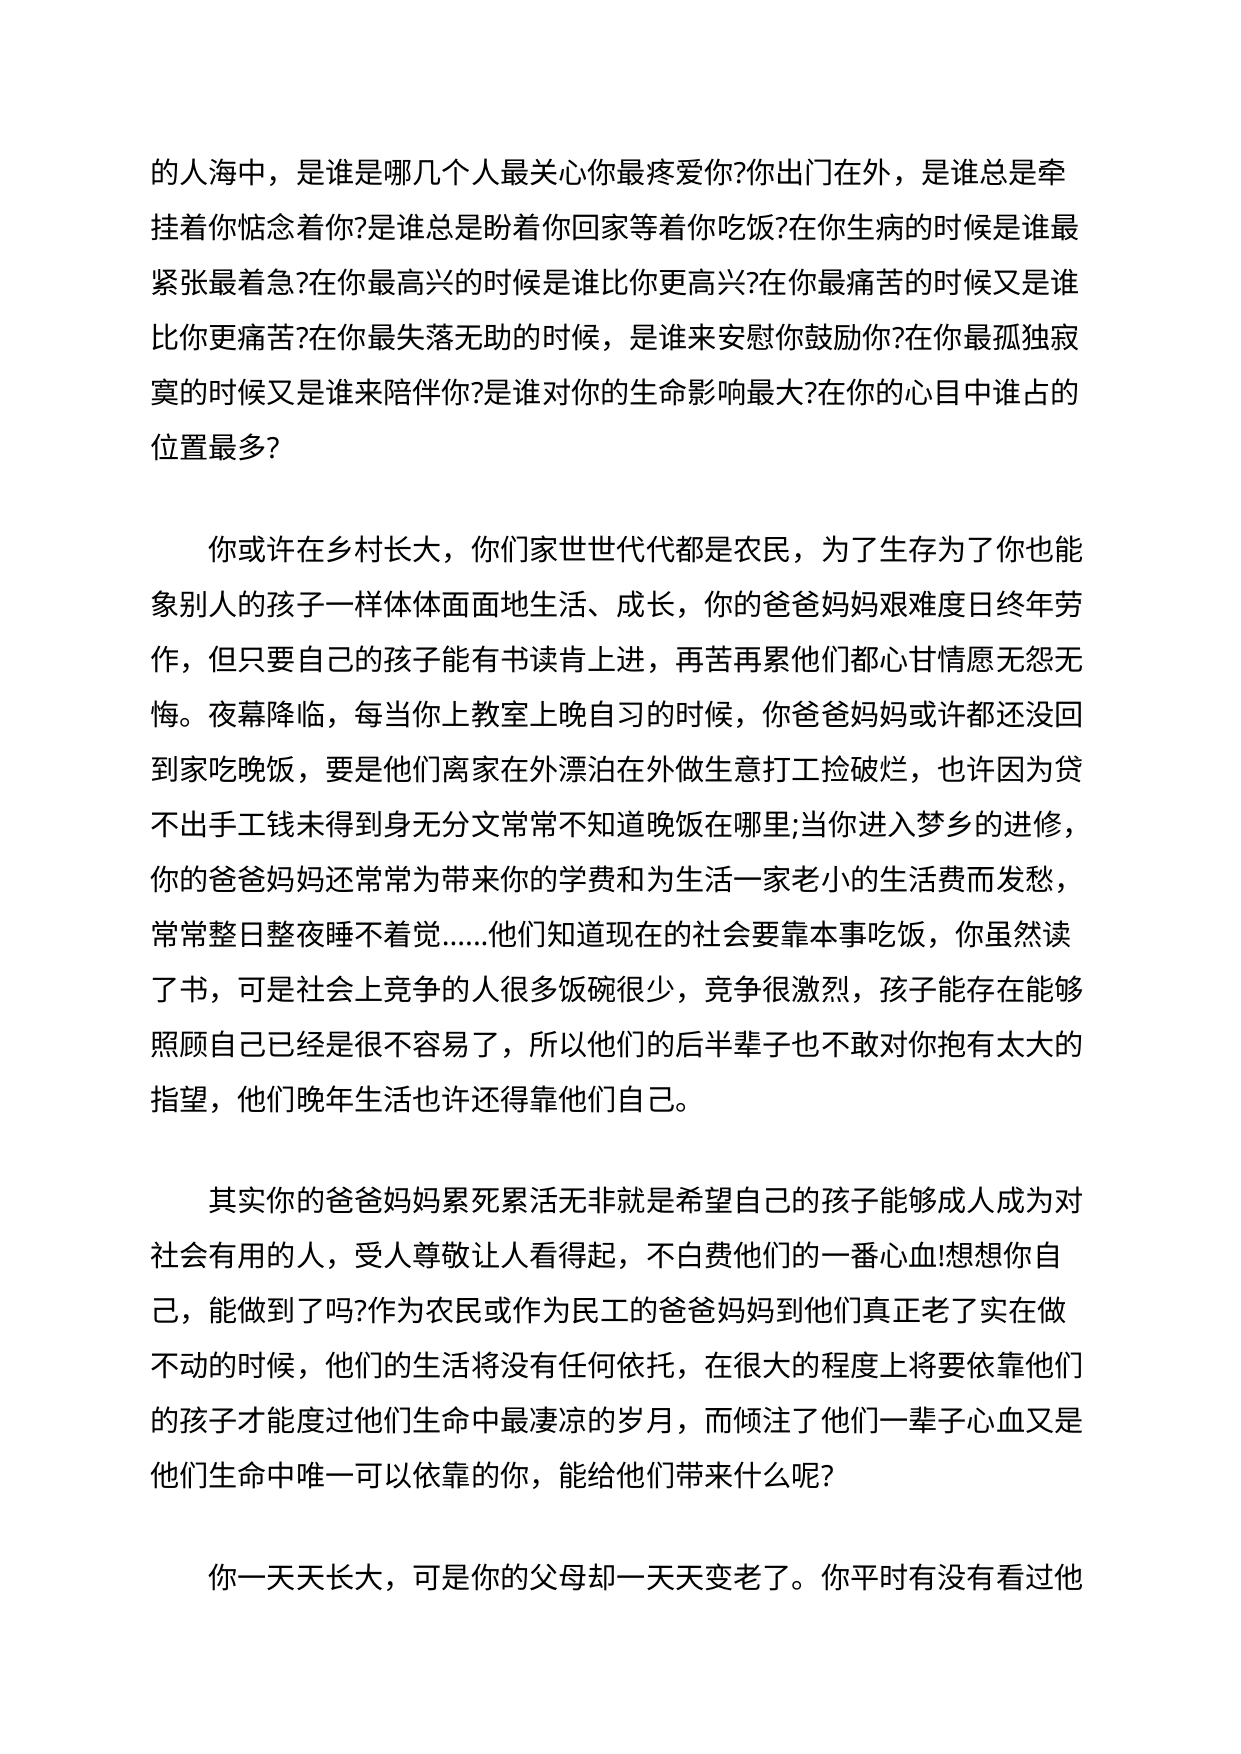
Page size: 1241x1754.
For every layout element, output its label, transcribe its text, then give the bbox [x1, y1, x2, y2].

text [150, 1554, 1090, 1597]
text 你或许在乡村长大，你们家世世代代都是农民，为了生存为了你也能象别人的孩子一样体体面面地生活、成长，你的爸爸妈妈艰难度日终年劳作，但只要自己的孩子能有书读肯上进，再苦再累他们都心甘情愿无怨无悔。夜幕降临，每当你上教室上晚自习的时候，你爸爸妈妈或许都还没回到家吃晚饭，要是他们离家在外漂泊在外做生意打工捡破烂，也许因为贷不出手工钱未得到身无分文常常不知道晚饭在哪里;当你进入梦乡的进修，你的爸爸妈妈还常常为带来你的学费和为生活一家老小的生活费而发愁，常常整日整夜睡不着觉......他们知道现在的社会要靠本事吃饭，你虽然读了书，可是社会上竞争的人很多饭碗很少，竞争很激烈，孩子能存在能够照顾自己已经是很不容易了，所以他们的后半辈子也不敢对你抱有太大的指望，他们晚年生活也许还得靠他们自己。 [150, 527, 1090, 1118]
text 其实你的爸爸妈妈累死累活无非就是希望自己的孩子能够成人成为对社会有用的人，受人尊敬让人看得起，不白费他们的一番心血!想想你自己，能做到了吗?作为农民或作为民工的爸爸妈妈到他们真正老了实在做不动的时候，他们的生活将没有任何依托，在很大的程度上将要依靠他们的孩子才能度过他们生命中最凄凉的岁月，而倾注了他们一辈子心血又是他们生命中唯一可以依靠的你，能给他们带来什么呢? [150, 1178, 1090, 1495]
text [150, 150, 1090, 467]
